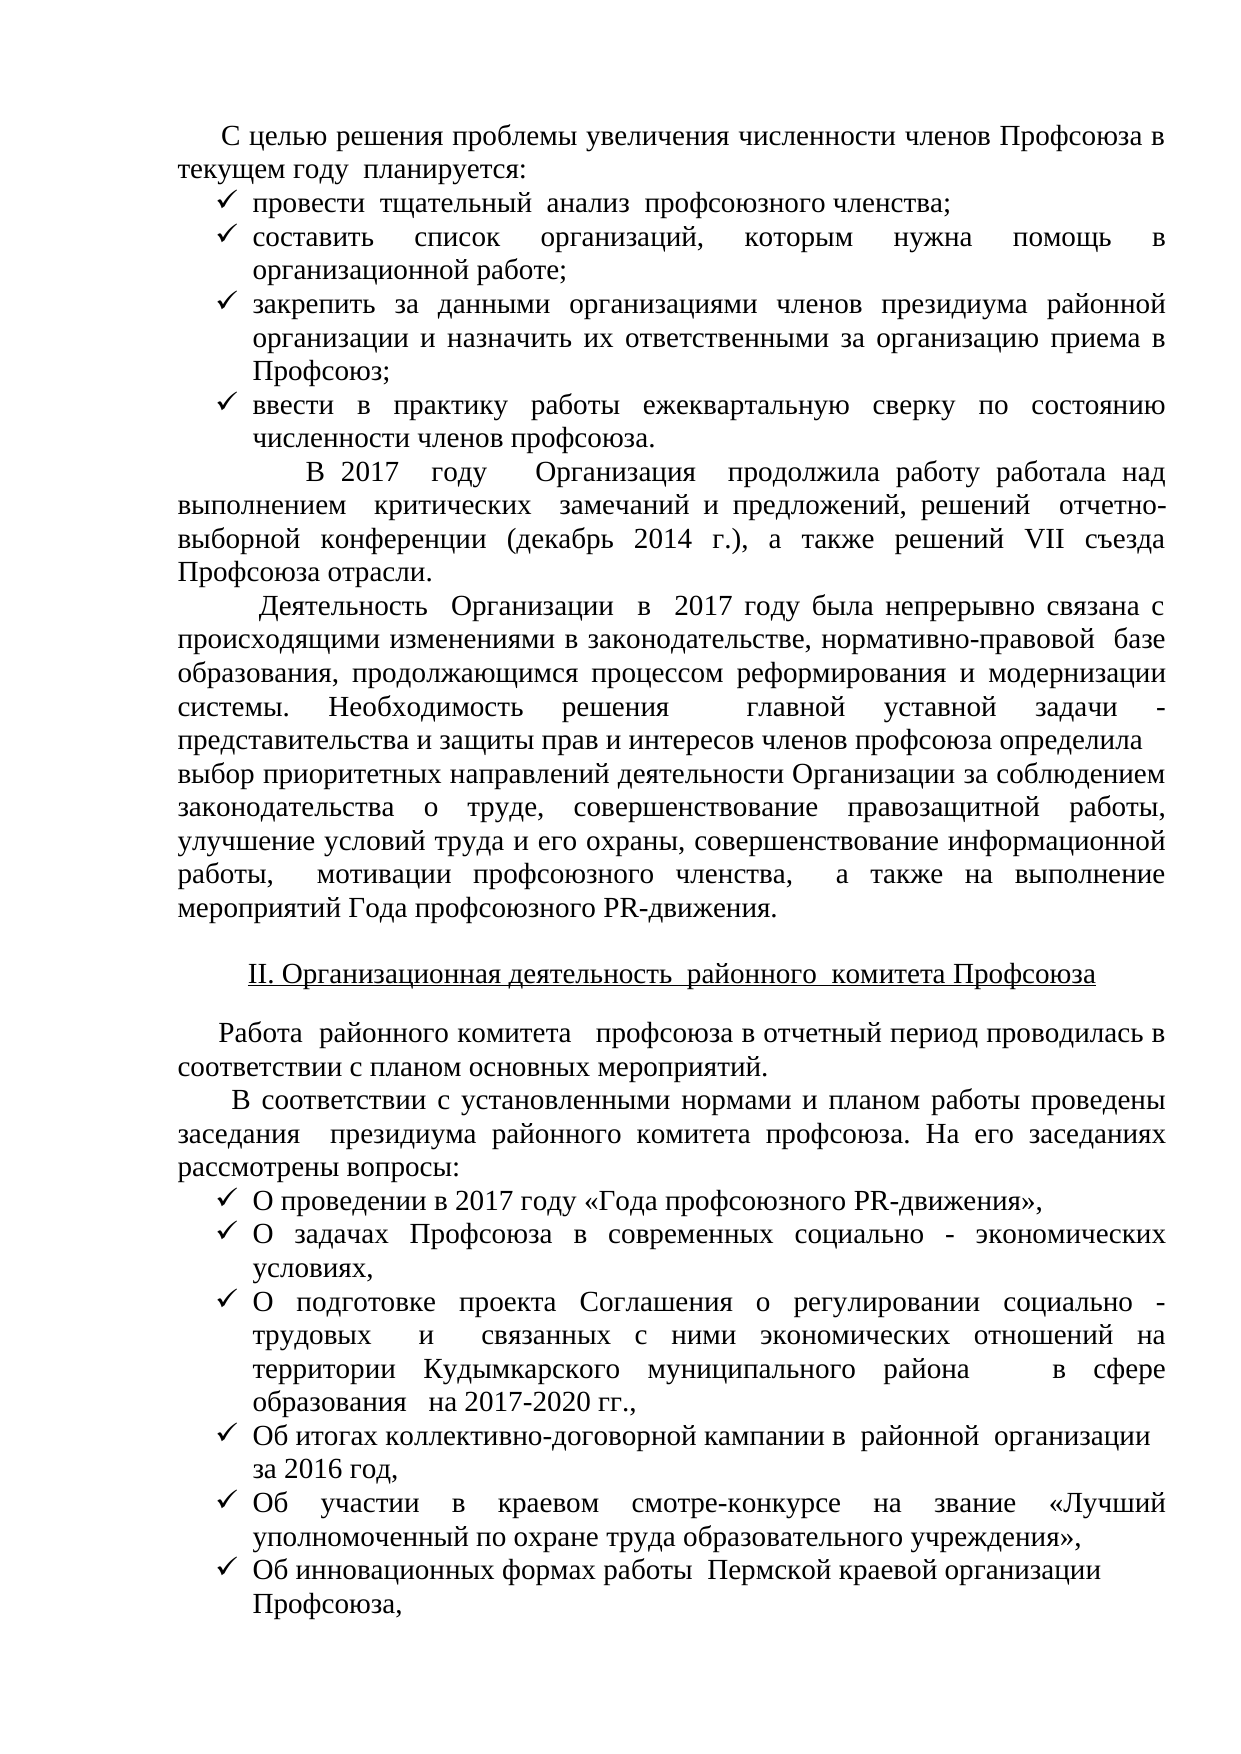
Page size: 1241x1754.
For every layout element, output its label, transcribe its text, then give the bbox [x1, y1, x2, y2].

list провести тщательный анализ профсоюзного членства; [215, 185, 1167, 219]
list О проведении в 2017 году «Года профсоюзного PR-движения», [215, 1183, 1167, 1216]
list Об итогах коллективно-договорной кампании в районной организации за 2016 год, [215, 1418, 1167, 1485]
text В соответствии с установленными нормами и планом работы проведены заседания президиума районного комитета профсоюза. На его заседаниях рассмотрены вопросы: [177, 1082, 1167, 1183]
text II. Организационная деятельность районного комитета Профсоюза [177, 956, 1167, 989]
list Об инновационных формах работы Пермской краевой организации Профсоюза, [215, 1552, 1167, 1619]
list закрепить за данными организациями членов президиума районной организации и назначить их ответственными за организацию приема в Профсоюз; [215, 286, 1167, 387]
list ввести в практику работы ежеквартальную сверку по состоянию численности членов профсоюза. [215, 387, 1167, 454]
list Об участии в краевом смотре-конкурсе на звание «Лучший уполномоченный по охране труда образовательного учреждения», [215, 1485, 1167, 1552]
text В 2017 году Организация продолжила работу работала над выполнением критических замечаний и предложений, решений отчетно-выборной конференции (декабрь 2014 г.), а также решений VII съезда Профсоюза отрасли. [177, 454, 1167, 588]
text С целью решения проблемы увеличения численности членов Профсоюза в текущем году планируется: [177, 118, 1167, 185]
text Деятельность Организации в 2017 году была непрерывно связана с происходящими изменениями в законодательстве, нормативно-правовой базе образования, продолжающимся процессом реформирования и модернизации системы. Необходимость решения главной уставной задачи -представительства и защиты прав и интересов членов профсоюза определила [177, 588, 1167, 756]
list О подготовке проекта Соглашения о регулировании социально -трудовых и связанных с ними экономических отношений на территории Кудымкарского муниципального района в сфере образования на 2017-2020 гг., [215, 1284, 1167, 1418]
text выбор приоритетных направлений деятельности Организации за соблюдением законодательства о труде, совершенствование правозащитной работы, улучшение условий труда и его охраны, совершенствование информационной работы, мотивации профсоюзного членства, а также на выполнение мероприятий Года профсоюзного PR-движения. [177, 756, 1167, 923]
text Работа районного комитета профсоюза в отчетный период проводилась в соответствии с планом основных мероприятий. [177, 1015, 1167, 1082]
list составить список организаций, которым нужна помощь в организационной работе; [215, 219, 1167, 286]
list О задачах Профсоюза в современных социально - экономических условиях, [215, 1216, 1167, 1284]
